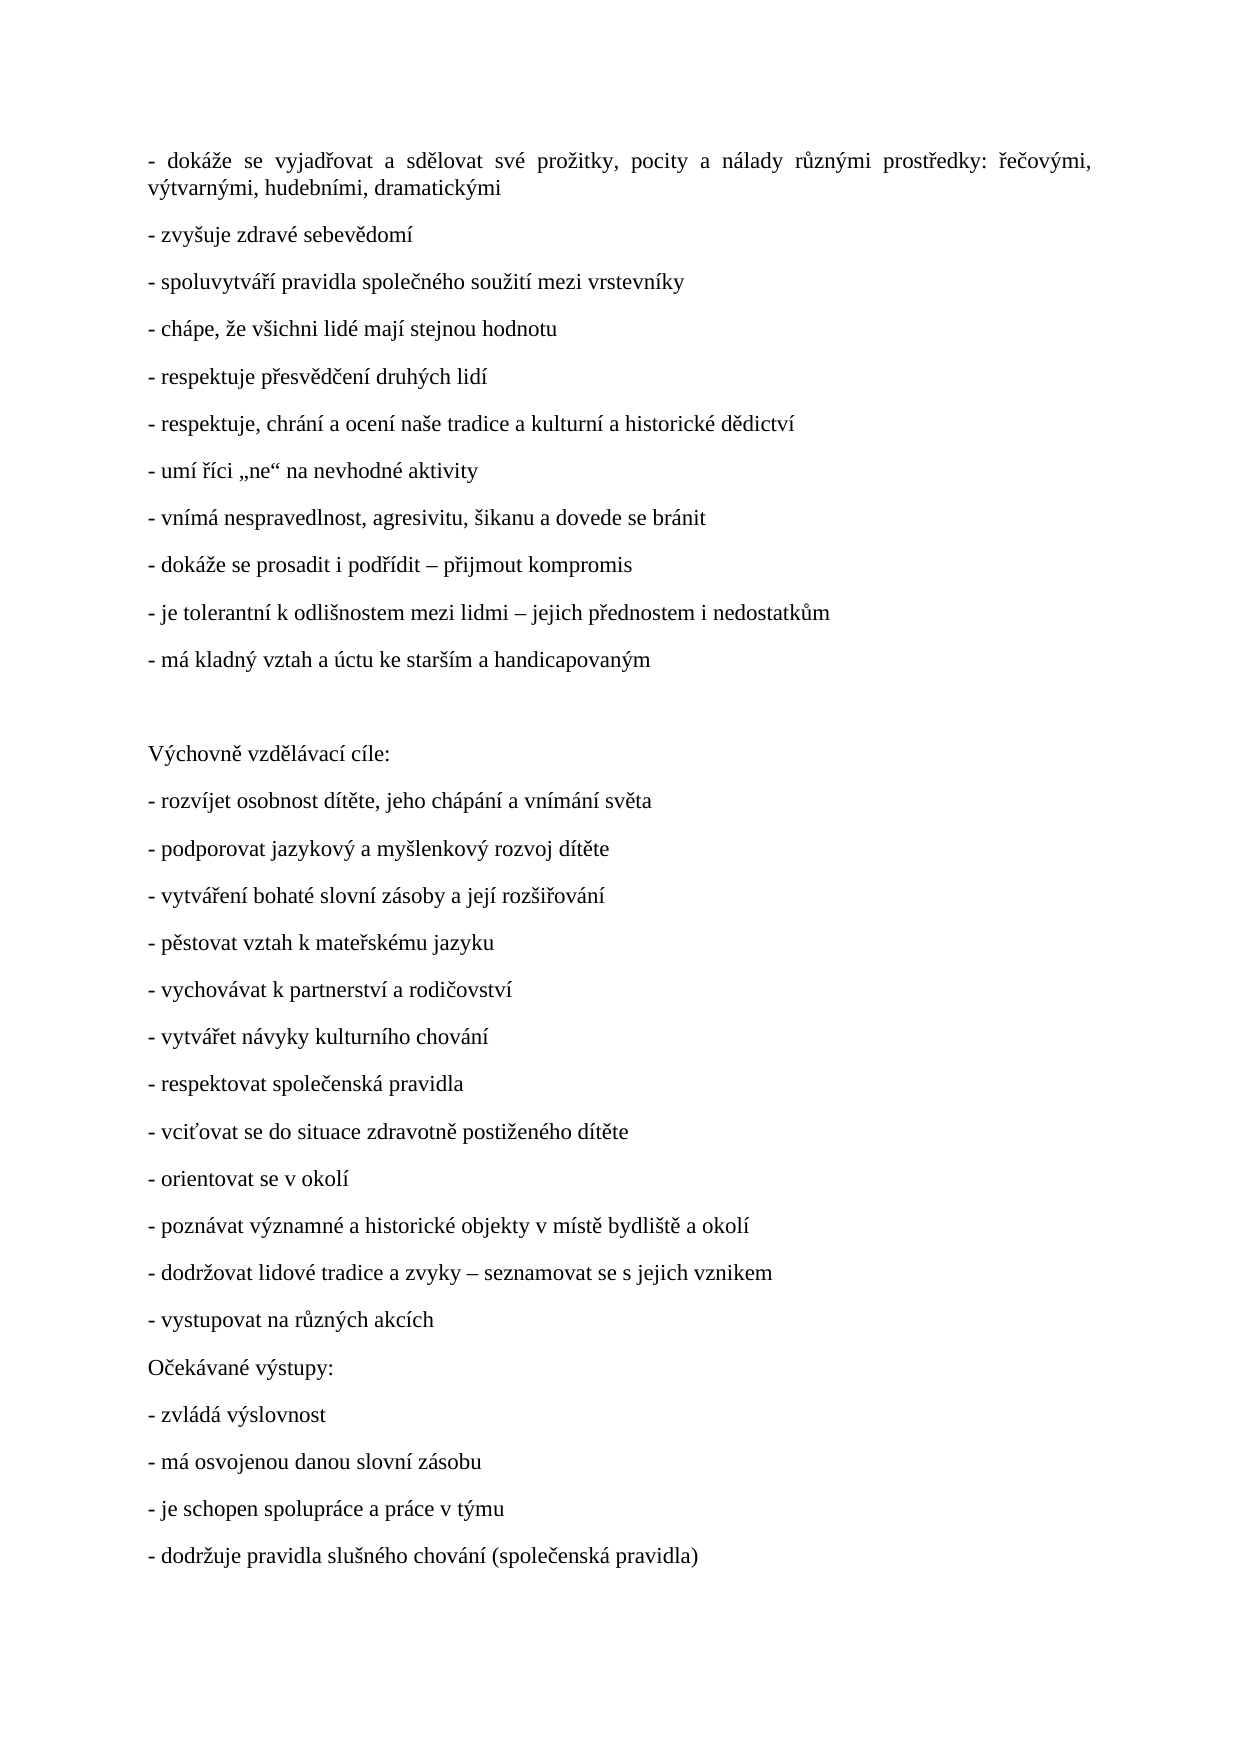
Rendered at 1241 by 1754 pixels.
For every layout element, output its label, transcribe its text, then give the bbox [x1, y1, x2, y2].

text - dokáže se prosadit i podřídit – přijmout kompromis [148, 551, 1093, 578]
text - orientovat se v okolí [148, 1165, 1093, 1191]
text - má kladný vztah a úctu ke starším a handicapovaným [148, 646, 1093, 672]
text - vystupovat na různých akcích [148, 1306, 1093, 1333]
text - zvyšuje zdravé sebevědomí [148, 221, 1093, 247]
text - pěstovat vztah k mateřskému jazyku [148, 929, 1093, 955]
text - vytváření bohaté slovní zásoby a její rozšiřování [148, 882, 1093, 908]
text - spoluvytváří pravidla společného soužití mezi vrstevníky [148, 268, 1093, 295]
text - má osvojenou danou slovní zásobu [148, 1448, 1093, 1474]
text - vciťovat se do situace zdravotně postiženého dítěte [148, 1118, 1093, 1144]
text Očekávané výstupy: [148, 1354, 1093, 1380]
text - zvládá výslovnost [148, 1401, 1093, 1427]
text Výchovně vzdělávací cíle: [148, 740, 1093, 767]
text - je tolerantní k odlišnostem mezi lidmi – jejich přednostem i nedostatkům [148, 599, 1093, 625]
text - je schopen spolupráce a práce v týmu [148, 1495, 1093, 1522]
text - respektuje, chrání a ocení naše tradice a kulturní a historické dědictví [148, 410, 1093, 436]
text - rozvíjet osobnost dítěte, jeho chápání a vnímání světa [148, 787, 1093, 814]
text - vychovávat k partnerství a rodičovství [148, 976, 1093, 1002]
text - vytvářet návyky kulturního chování [148, 1023, 1093, 1050]
text - dodržovat lidové tradice a zvyky – seznamovat se s jejich vznikem [148, 1259, 1093, 1286]
text - vnímá nespravedlnost, agresivitu, šikanu a dovede se bránit [148, 504, 1093, 531]
text - respektuje přesvědčení druhých lidí [148, 363, 1093, 389]
text - chápe, že všichni lidé mají stejnou hodnotu [148, 316, 1093, 342]
text - poznávat významné a historické objekty v místě bydliště a okolí [148, 1212, 1093, 1238]
text - dokáže se vyjadřovat a sdělovat své prožitky, pocity a nálady různými prostředky: řečovými, výtvarnými, hudebními, dramatickými [148, 148, 1093, 200]
text - dodržuje pravidla slušného chování (společenská pravidla) [148, 1542, 1093, 1569]
text - umí říci „ne“ na nevhodné aktivity [148, 457, 1093, 483]
text - podporovat jazykový a myšlenkový rozvoj dítěte [148, 834, 1093, 861]
text - respektovat společenská pravidla [148, 1071, 1093, 1097]
